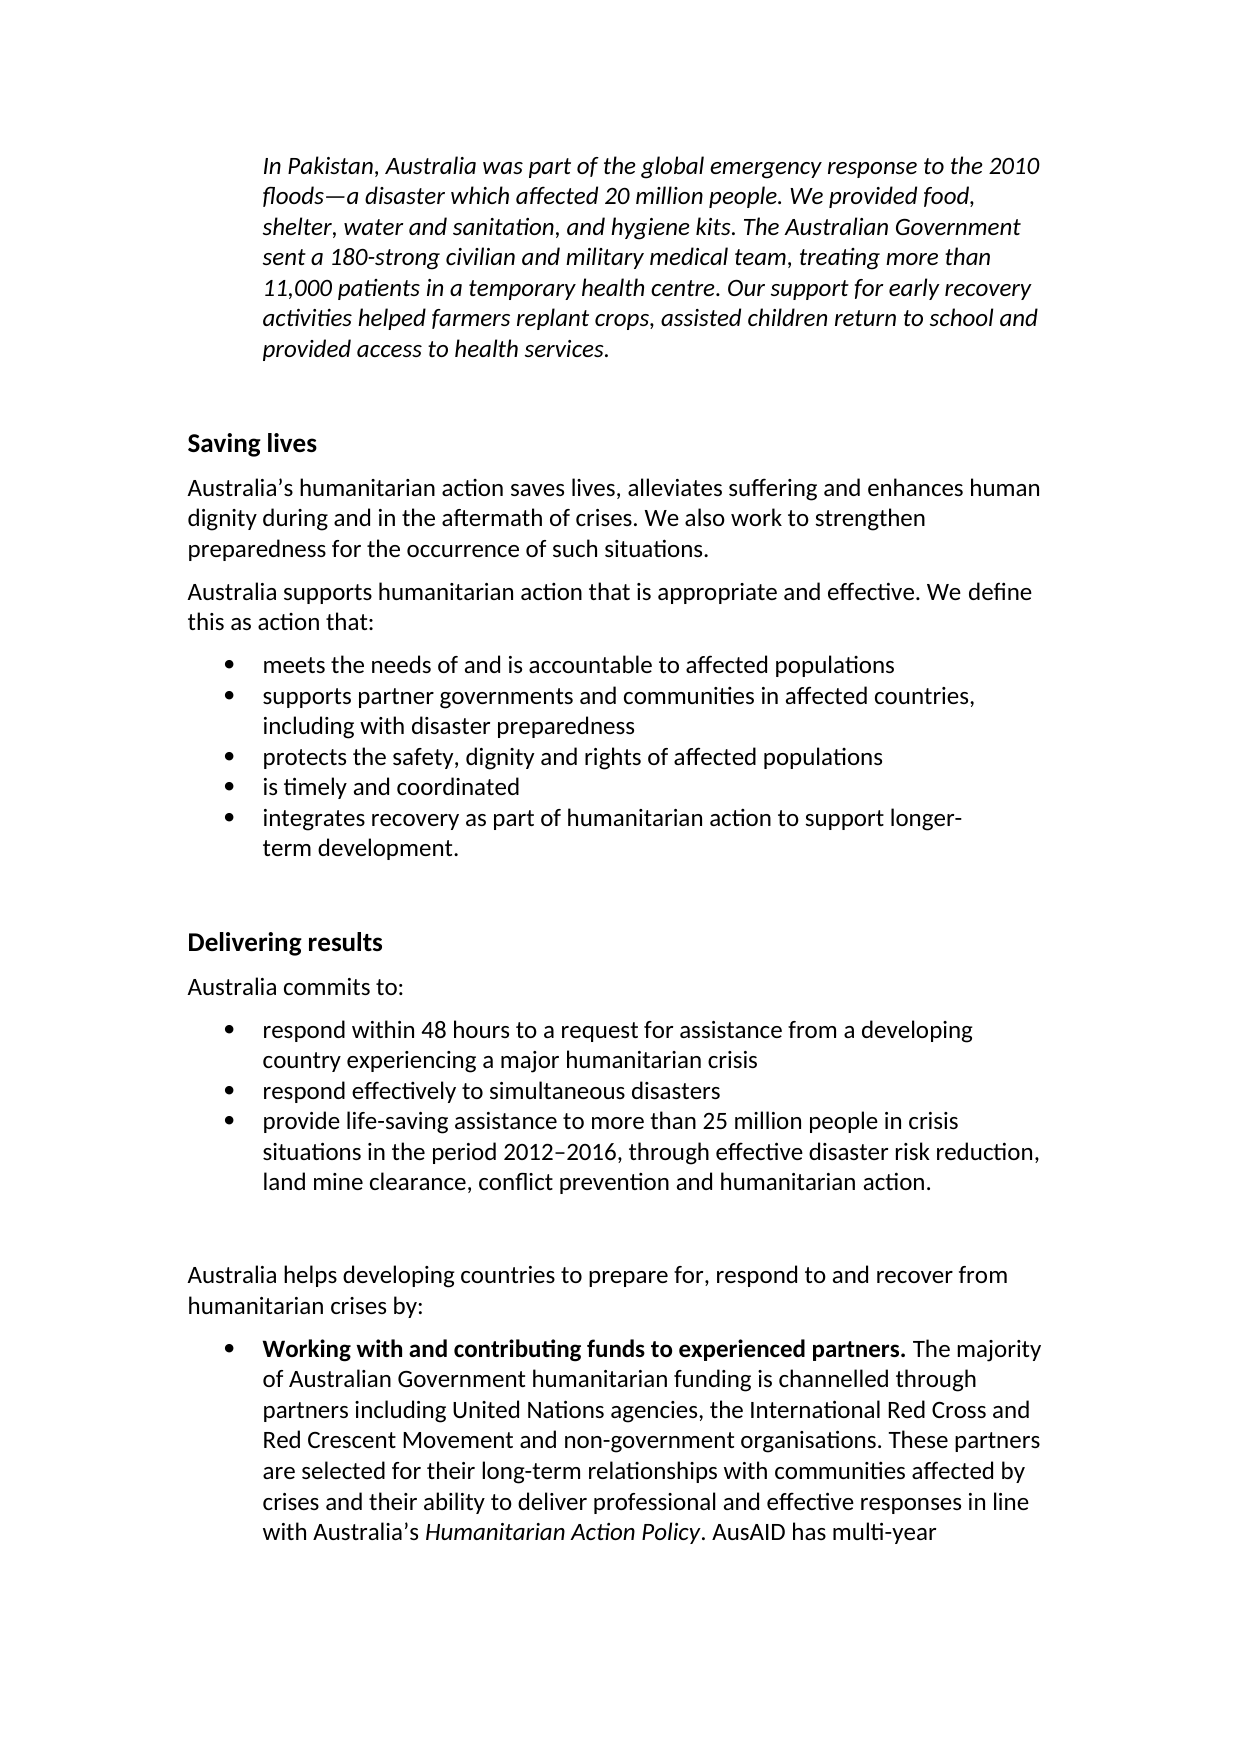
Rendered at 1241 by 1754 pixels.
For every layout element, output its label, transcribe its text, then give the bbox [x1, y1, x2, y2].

list respond within 48 hours to a request for assistance from a developing country experiencing a major humanitarian crisis [225, 1014, 1053, 1075]
list integrates recovery as part of humanitarian action to support longer-term development. [225, 802, 1053, 863]
list supports partner governments and communities in affected countries, including with disaster preparedness [225, 680, 1053, 741]
list protects the safety, dignity and rights of affected populations [225, 741, 1053, 771]
text Saving lives [187, 426, 1053, 459]
text Australia’s humanitarian action saves lives, alleviates suffering and enhances human dignity during and in the aftermath of crises. We also work to strengthen preparedness for the occurrence of such situations. [187, 472, 1053, 563]
list is timely and coordinated [225, 771, 1053, 802]
list provide life-saving assistance to more than 25 million people in crisis situations in the period 2012–2016, through effective disaster risk reduction, land mine clearance, conflict prevention and humanitarian action. [225, 1106, 1053, 1197]
text In Pakistan, Australia was part of the global emergency response to the 2010 floods—a disaster which affected 20 million people. We provided food, shelter, water and sanitation, and hygiene kits. The Australian Government sent a 180-strong civilian and military medical team, treating more than 11,000 patients in a temporary health centre. Our support for early recovery activities helped farmers replant crops, assisted children return to school and provided access to health services. [262, 150, 1053, 364]
text Australia supports humanitarian action that is appropriate and effective. We define this as action that: [187, 576, 1053, 637]
text Delivering results [187, 925, 1053, 958]
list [225, 1333, 1053, 1547]
list respond effectively to simultaneous disasters [225, 1075, 1053, 1106]
text Australia commits to: [187, 971, 1053, 1001]
list meets the needs of and is accountable to affected populations [225, 649, 1053, 680]
text Australia helps developing countries to prepare for, respond to and recover from humanitarian crises by: [187, 1259, 1053, 1321]
